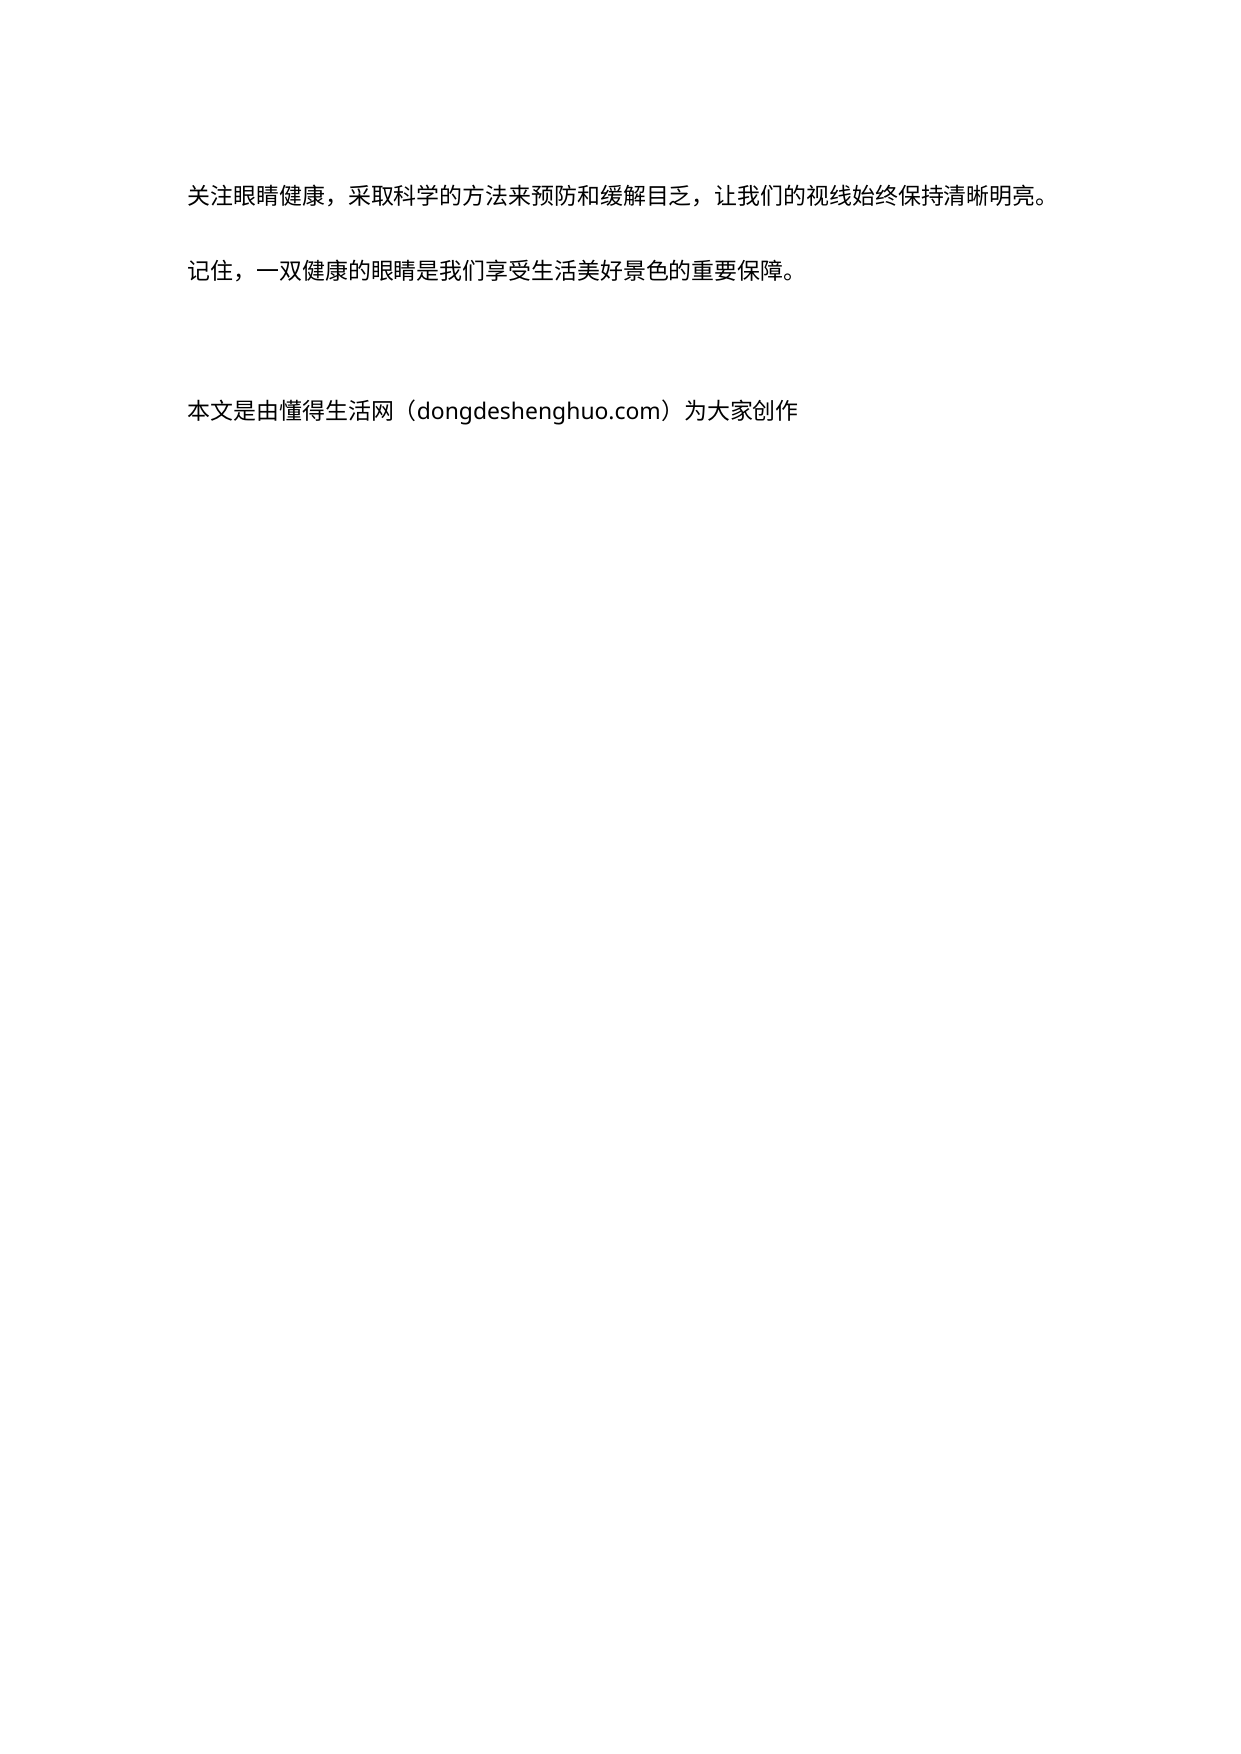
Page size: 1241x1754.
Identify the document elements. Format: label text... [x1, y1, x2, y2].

text 本文是由懂得生活网（dongdeshenghuo.com）为大家创作 [187, 377, 1053, 442]
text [187, 162, 1053, 302]
